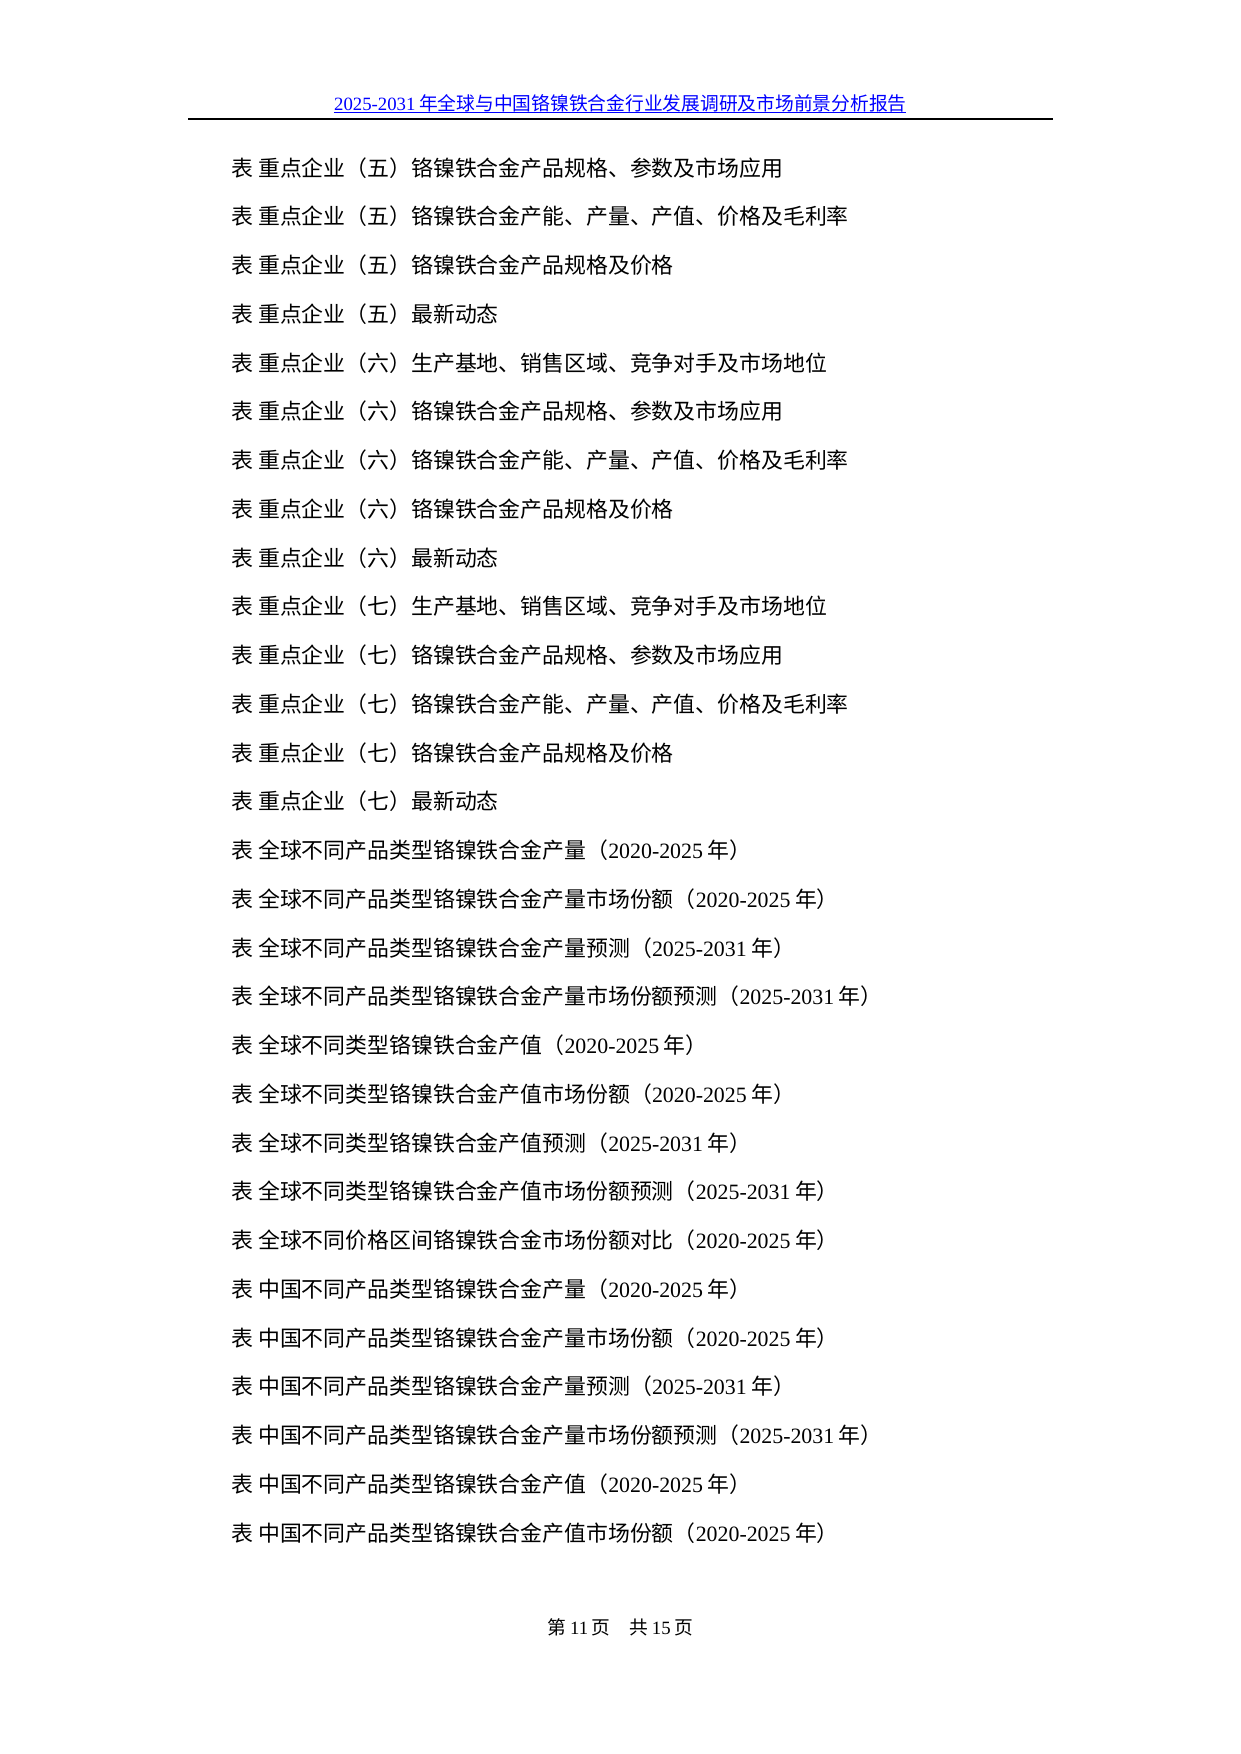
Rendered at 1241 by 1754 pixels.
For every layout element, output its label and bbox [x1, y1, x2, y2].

text [187, 150, 1053, 1548]
